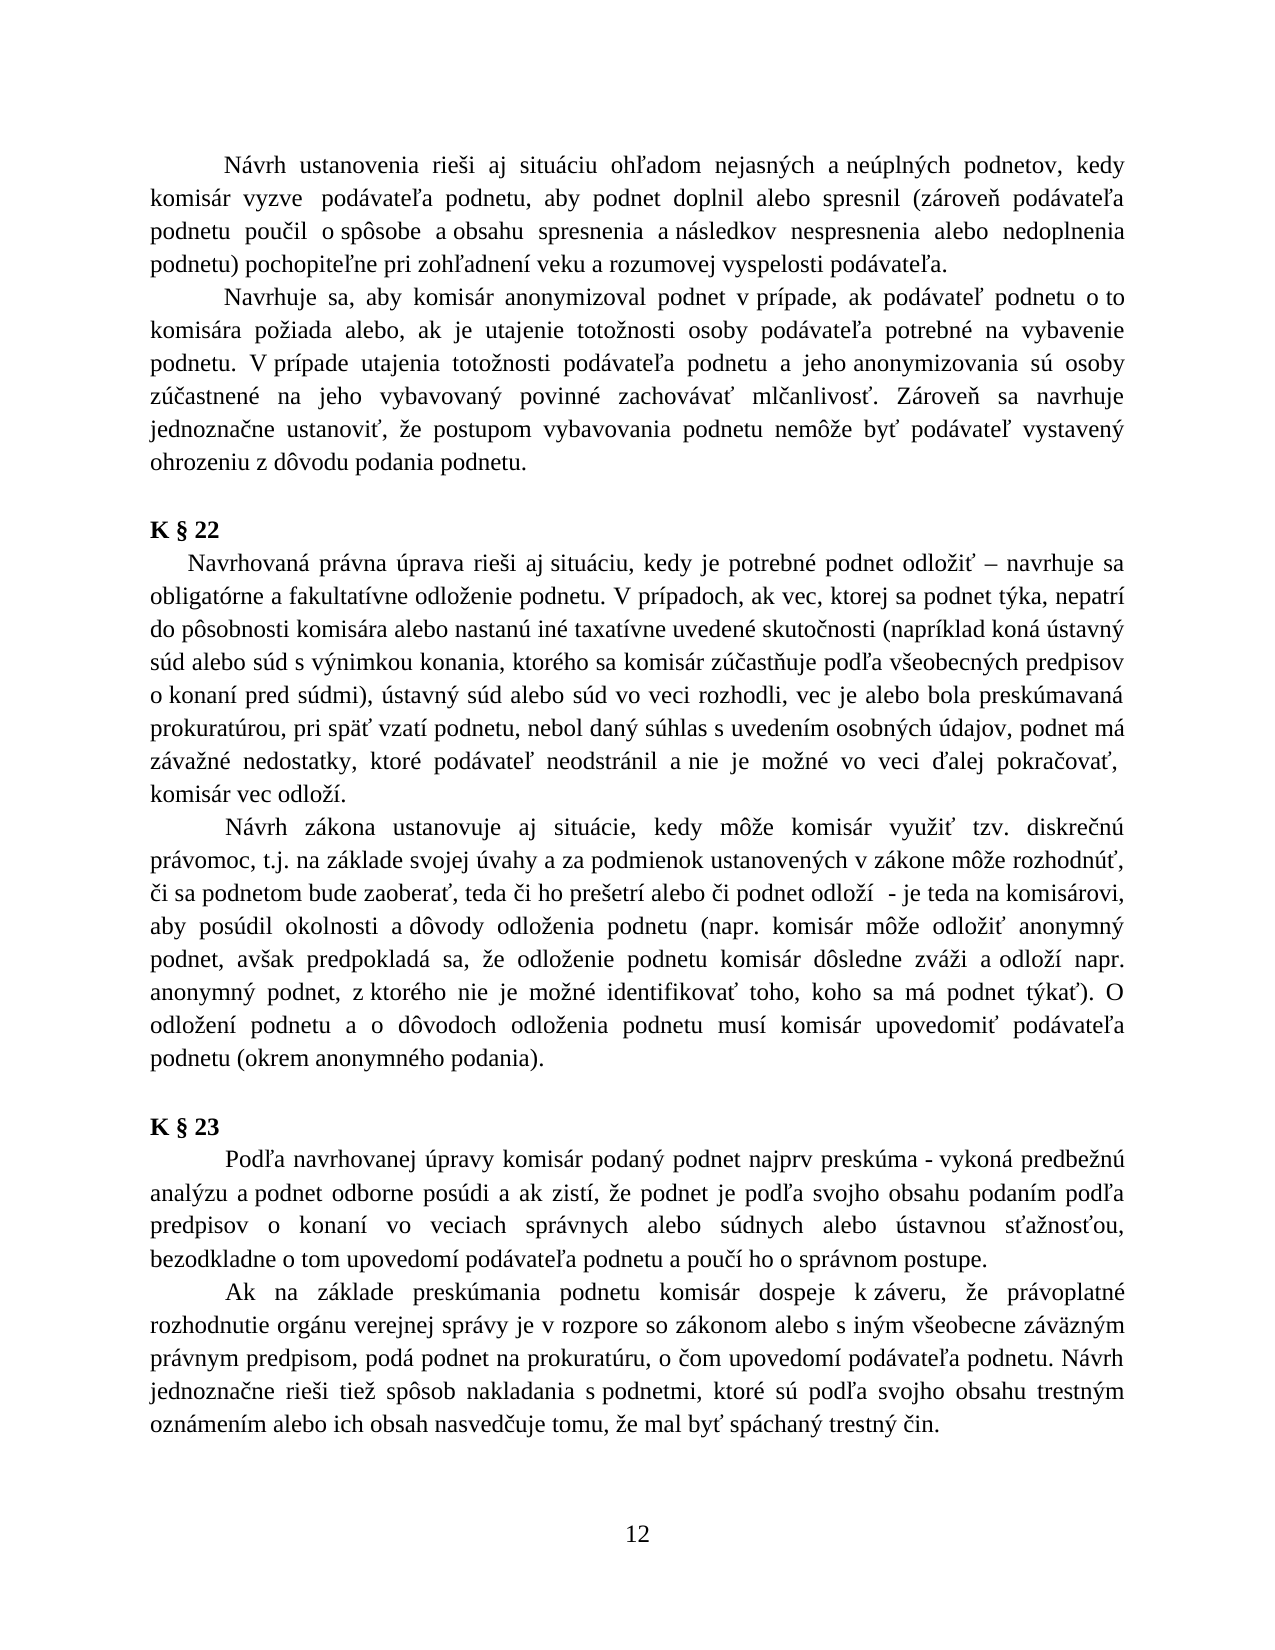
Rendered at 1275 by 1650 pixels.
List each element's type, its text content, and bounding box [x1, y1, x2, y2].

text Podľa navrhovanej úpravy komisár podaný podnet najprv preskúma - vykoná predbežnú analýzu a podnet odborne posúdi a ak zistí, že podnet je podľa svojho obsahu podaním podľa predpisov o konaní vo veciach správnych alebo súdnych alebo ústavnou sťažnosťou, bezodkladne o tom upovedomí podávateľa podnetu a poučí ho o správnom postupe. [150, 1144, 1125, 1272]
text Návrh zákona ustanovuje aj situácie, kedy môže komisár využiť tzv. diskrečnú právomoc, t.j. na základe svojej úvahy a za podmienok ustanovených v zákone môže rozhodnúť, či sa podnetom bude zaoberať, teda či ho prešetrí alebo či podnet odloží - je teda na komisárovi, aby posúdil okolnosti a dôvody odloženia podnetu (napr. komisár môže odložiť anonymný podnet, avšak predpokladá sa, že odloženie podnetu komisár dôsledne zváži a odloží napr. anonymný podnet, z ktorého nie je možné identifikovať toho, koho sa má podnet týkať). O odložení podnetu a o dôvodoch odloženia podnetu musí komisár upovedomiť podávateľa podnetu (okrem anonymného podania). [150, 812, 1125, 1072]
text Navrhovaná právna úprava rieši aj situáciu, kedy je potrebné podnet odložiť – navrhuje sa obligatórne a fakultatívne odloženie podnetu. V prípadoch, ak vec, ktorej sa podnet týka, nepatrí do pôsobnosti komisára alebo nastanú iné taxatívne uvedené skutočnosti (napríklad koná ústavný súd alebo súd s výnimkou konania, ktorého sa komisár zúčastňuje podľa všeobecných predpisov o konaní pred súdmi), ústavný súd alebo súd vo veci rozhodli, vec je alebo bola preskúmavaná prokuratúrou, pri späť vzatí podnetu, nebol daný súhlas s uvedením osobných údajov, podnet má závažné nedostatky, ktoré podávateľ neodstránil a nie je možné vo veci ďalej pokračovať, komisár vec odloží. [150, 548, 1125, 808]
text Návrh ustanovenia rieši aj situáciu ohľadom nejasných a neúplných podnetov, kedy komisár vyzve podávateľa podnetu, aby podnet doplnil alebo spresnil (zároveň podávateľa podnetu poučil o spôsobe a obsahu spresnenia a následkov nespresnenia alebo nedoplnenia podnetu) pochopiteľne pri zohľadnení veku a rozumovej vyspelosti podávateľa. [150, 150, 1125, 278]
text K § 23 [150, 1112, 1125, 1140]
text Navrhuje sa, aby komisár anonymizoval podnet v prípade, ak podávateľ podnetu o to komisára požiada alebo, ak je utajenie totožnosti osoby podávateľa potrebné na vybavenie podnetu. V prípade utajenia totožnosti podávateľa podnetu a jeho anonymizovania sú osoby zúčastnené na jeho vybavovaný povinné zachovávať mlčanlivosť. Zároveň sa navrhuje jednoznačne ustanoviť, že postupom vybavovania podnetu nemôže byť podávateľ vystavený ohrozeniu z dôvodu podania podnetu. [150, 282, 1125, 476]
text K § 22 [150, 515, 1125, 544]
text Ak na základe preskúmania podnetu komisár dospeje k záveru, že právoplatné rozhodnutie orgánu verejnej správy je v rozpore so zákonom alebo s iným všeobecne záväzným právnym predpisom, podá podnet na prokuratúru, o čom upovedomí podávateľa podnetu. Návrh jednoznačne rieši tiež spôsob nakladania s podnetmi, ktoré sú podľa svojho obsahu trestným oznámením alebo ich obsah nasvedčuje tomu, že mal byť spáchaný trestný čin. [150, 1277, 1125, 1437]
